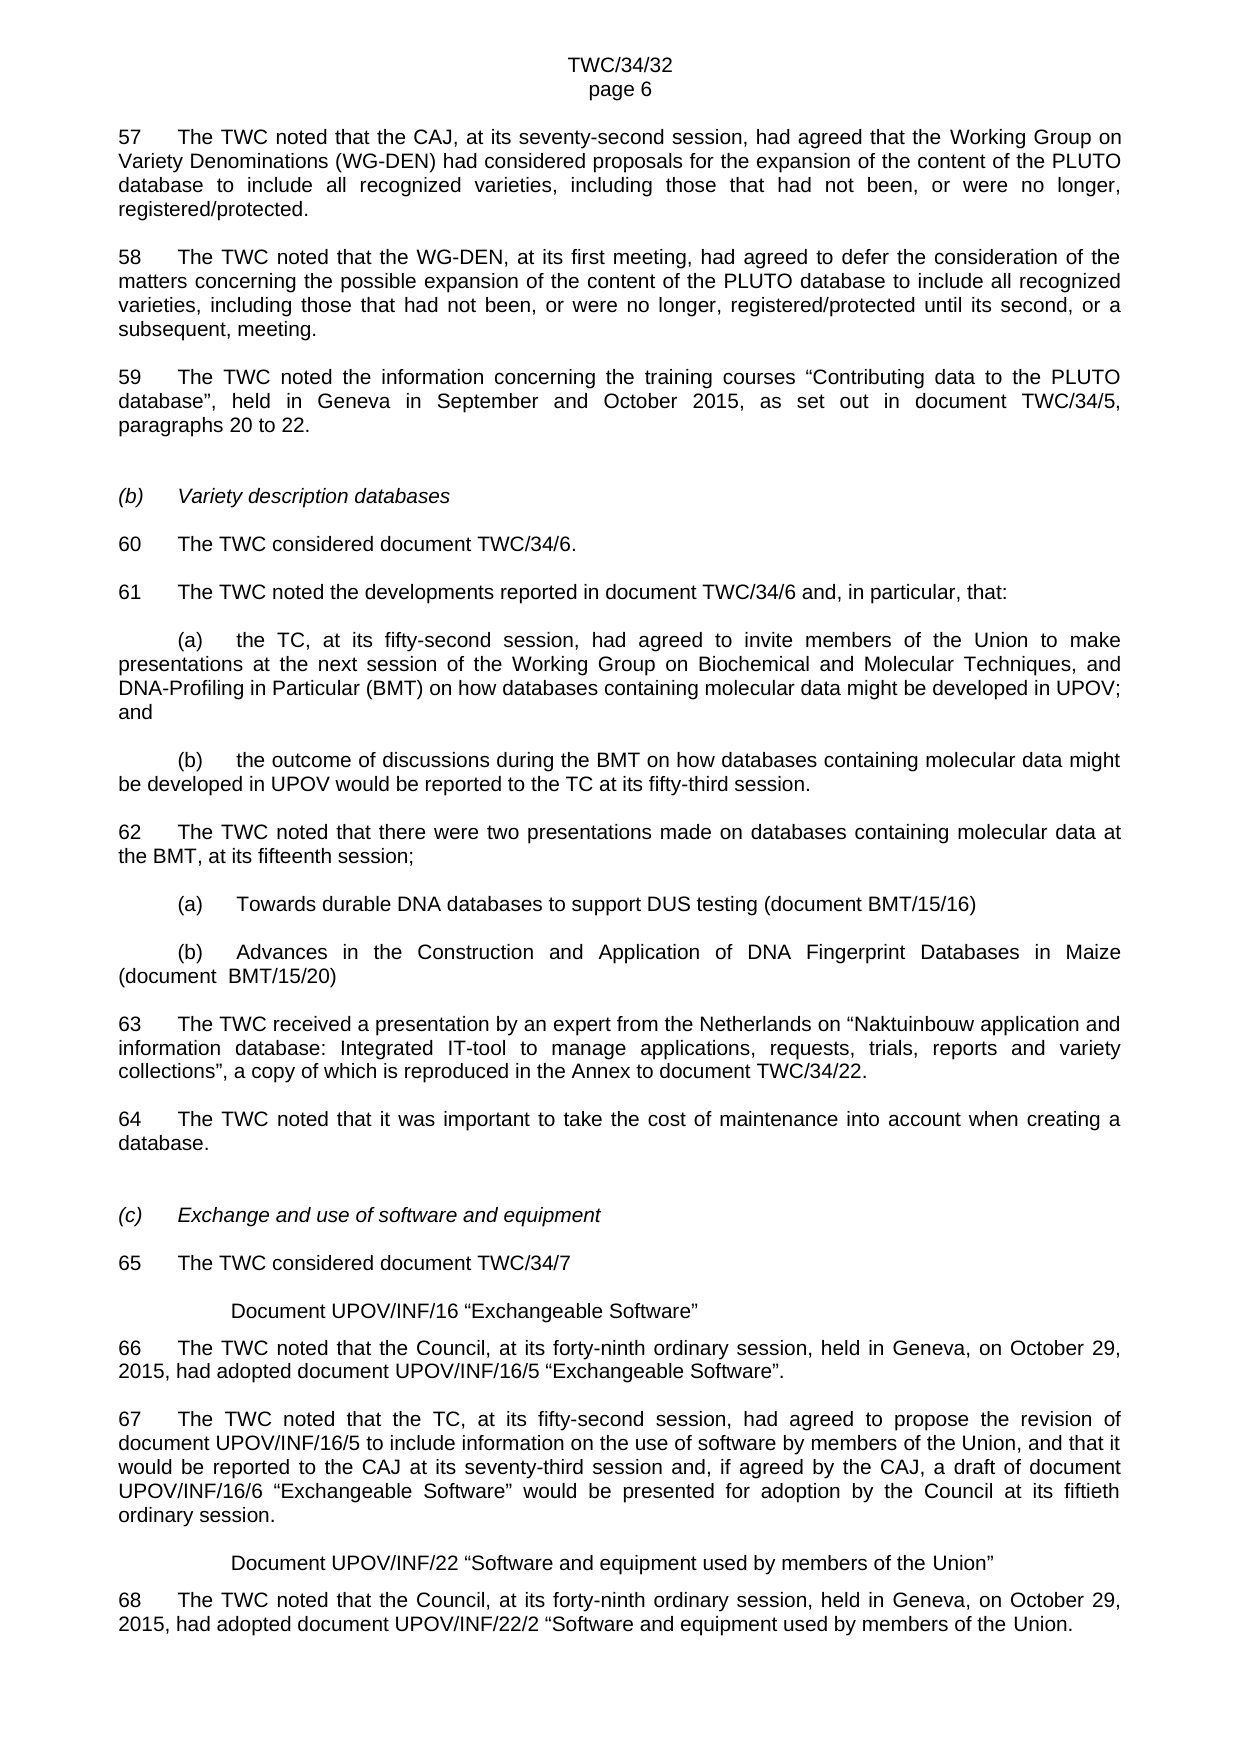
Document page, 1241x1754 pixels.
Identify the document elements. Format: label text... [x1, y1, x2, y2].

text The TWC noted that the WG-DEN, at its first meeting, had agreed to defer the consideration of the matters concerning the possible expansion of the content of the PLUTO database to include all recognized varieties, including those that had not been, or were no longer, registered/protected until its second, or a subsequent, meeting. [118, 245, 1122, 341]
text (b) Advances in the Construction and Application of DNA Fingerprint Databases in Maize (document BMT/15/20) [118, 939, 1122, 987]
text The TWC considered document TWC/34/7 [118, 1251, 1122, 1275]
text The TWC noted that the Council, at its forty-ninth ordinary session, held in Geneva, on October 29, 2015, had adopted document UPOV/INF/16/5 “Exchangeable Software”. [118, 1335, 1122, 1383]
text The TWC noted that it was important to take the cost of maintenance into account when creating a database. [118, 1107, 1122, 1155]
subtitle (b) Variety description databases [118, 484, 1122, 508]
text The TWC noted that the Council, at its forty-ninth ordinary session, held in Geneva, on October 29, 2015, had adopted document UPOV/INF/22/2 “Software and equipment used by members of the Union. [118, 1587, 1122, 1635]
text (a) the TC, at its fifty-second session, had agreed to invite members of the Union to make presentations at the next session of the Working Group on Biochemical and Molecular Techniques, and DNA-Profiling in Particular (BMT) on how databases containing molecular data might be developed in UPOV; and [118, 628, 1122, 724]
text The TWC noted the information concerning the training courses “Contributing data to the PLUTO database”, held in Geneva in September and October 2015, as set out in document TWC/34/5, paragraphs 20 to 22. [118, 364, 1122, 436]
text The TWC noted that there were two presentations made on databases containing molecular data at the BMT, at its fifteenth session; [118, 820, 1122, 868]
text The TWC received a presentation by an expert from the Netherlands on “Naktuinbouw application and information database: Integrated IT-tool to manage applications, requests, trials, reports and variety collections”, a copy of which is reproduced in the Annex to document TWC/34/22. [118, 1011, 1122, 1083]
text The TWC noted that the TC, at its fifty-second session, had agreed to propose the revision of document UPOV/INF/16/5 to include information on the use of software by members of the Union, and that it would be reported to the CAJ at its seventy-third session and, if agreed by the CAJ, a draft of document UPOV/INF/16/6 “Exchangeable Software” would be presented for adoption by the Council at its fiftieth ordinary session. [118, 1407, 1122, 1527]
subtitle Document UPOV/INF/16 “Exchangeable Software” [231, 1299, 1122, 1323]
subtitle Document UPOV/INF/22 “Software and equipment used by members of the Union” [231, 1551, 1122, 1575]
text The TWC noted the developments reported in document TWC/34/6 and, in particular, that: [118, 580, 1122, 604]
text The TWC noted that the CAJ, at its seventy-second session, had agreed that the Working Group on Variety Denominations (WG-DEN) had considered proposals for the expansion of the content of the PLUTO database to include all recognized varieties, including those that had not been, or were no longer, registered/protected. [118, 125, 1122, 221]
text (a) Towards durable DNA databases to support DUS testing (document BMT/15/16) [118, 892, 1122, 916]
subtitle (c) Exchange and use of software and equipment [118, 1203, 1122, 1227]
text (b) the outcome of discussions during the BMT on how databases containing molecular data might be developed in UPOV would be reported to the TC at its fifty-third session. [118, 748, 1122, 796]
text The TWC considered document TWC/34/6. [118, 532, 1122, 556]
